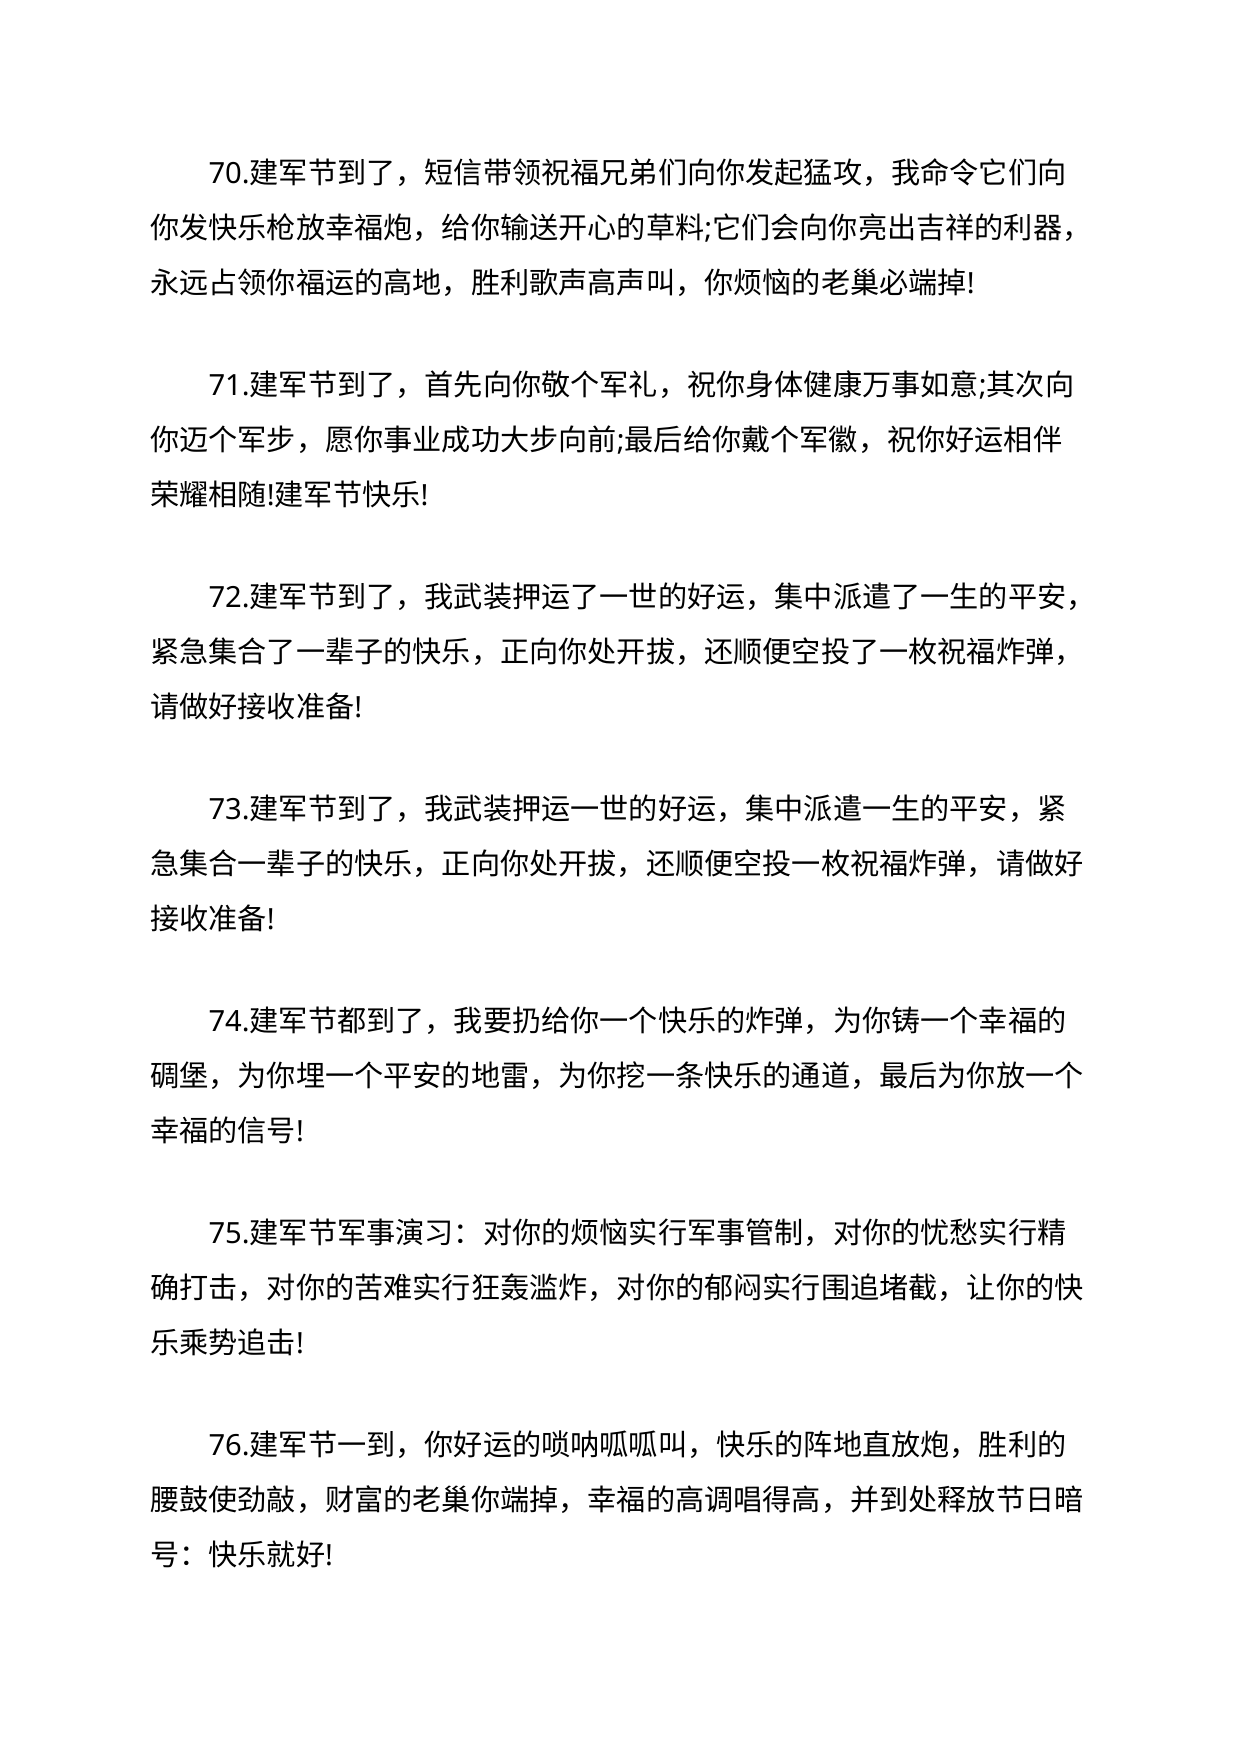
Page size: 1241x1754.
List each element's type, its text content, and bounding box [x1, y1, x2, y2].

text 70.建军节到了，短信带领祝福兄弟们向你发起猛攻，我命令它们向你发快乐枪放幸福炮，给你输送开心的草料;它们会向你亮出吉祥的利器，永远占领你福运的高地，胜利歌声高声叫，你烦恼的老巢必端掉! [150, 150, 1090, 302]
text 76.建军节一到，你好运的唢呐呱呱叫，快乐的阵地直放炮，胜利的腰鼓使劲敲，财富的老巢你端掉，幸福的高调唱得高，并到处释放节日暗号：快乐就好! [150, 1421, 1090, 1574]
text 75.建军节军事演习：对你的烦恼实行军事管制，对你的忧愁实行精确打击，对你的苦难实行狂轰滥炸，对你的郁闷实行围追堵截，让你的快乐乘势追击! [150, 1209, 1090, 1362]
text 74.建军节都到了，我要扔给你一个快乐的炸弹，为你铸一个幸福的碉堡，为你埋一个平安的地雷，为你挖一条快乐的通道，最后为你放一个幸福的信号! [150, 998, 1090, 1150]
text 72.建军节到了，我武装押运了一世的好运，集中派遣了一生的平安，紧急集合了一辈子的快乐，正向你处开拔，还顺便空投了一枚祝福炸弹，请做好接收准备! [150, 574, 1090, 726]
text 71.建军节到了，首先向你敬个军礼，祝你身体健康万事如意;其次向你迈个军步，愿你事业成功大步向前;最后给你戴个军徽，祝你好运相伴荣耀相随!建军节快乐! [150, 362, 1090, 514]
text 73.建军节到了，我武装押运一世的好运，集中派遣一生的平安，紧急集合一辈子的快乐，正向你处开拔，还顺便空投一枚祝福炸弹，请做好接收准备! [150, 786, 1090, 938]
